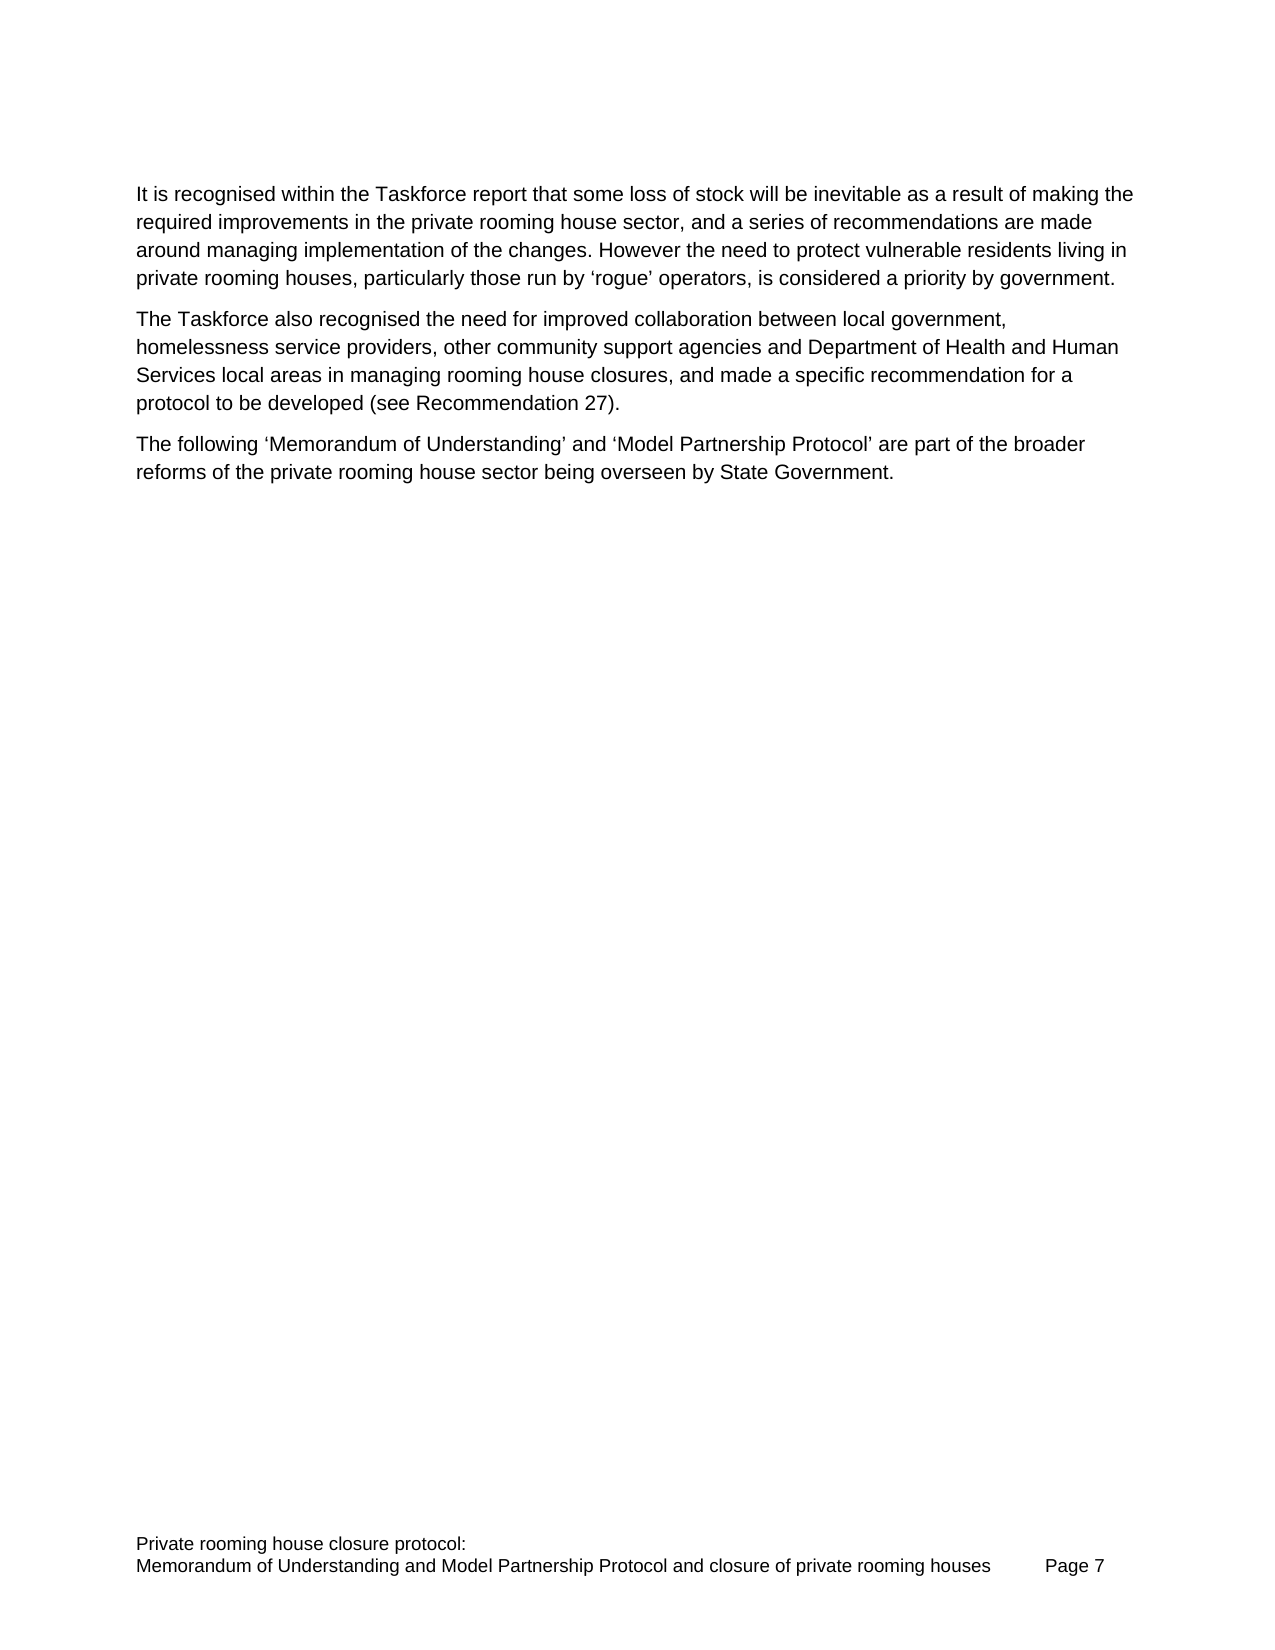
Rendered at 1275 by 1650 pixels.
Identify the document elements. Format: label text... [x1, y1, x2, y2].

text It is recognised within the Taskforce report that some loss of stock will be inevitable as a result of making the required improvements in the private rooming house sector, and a series of recommendations are made around managing implementation of the changes. However the need to protect vulnerable residents living in private rooming houses, particularly those run by ‘rogue’ operators, is considered a priority by government. [136, 177, 1139, 290]
text The following ‘Memorandum of Understanding’ and ‘Model Partnership Protocol’ are part of the broader reforms of the private rooming house sector being overseen by State Government. [136, 427, 1139, 483]
text The Taskforce also recognised the need for improved collaboration between local government, homelessness service providers, other community support agencies and Department of Health and Human Services local areas in managing rooming house closures, and made a specific recommendation for a protocol to be developed (see Recommendation 27). [136, 302, 1139, 415]
